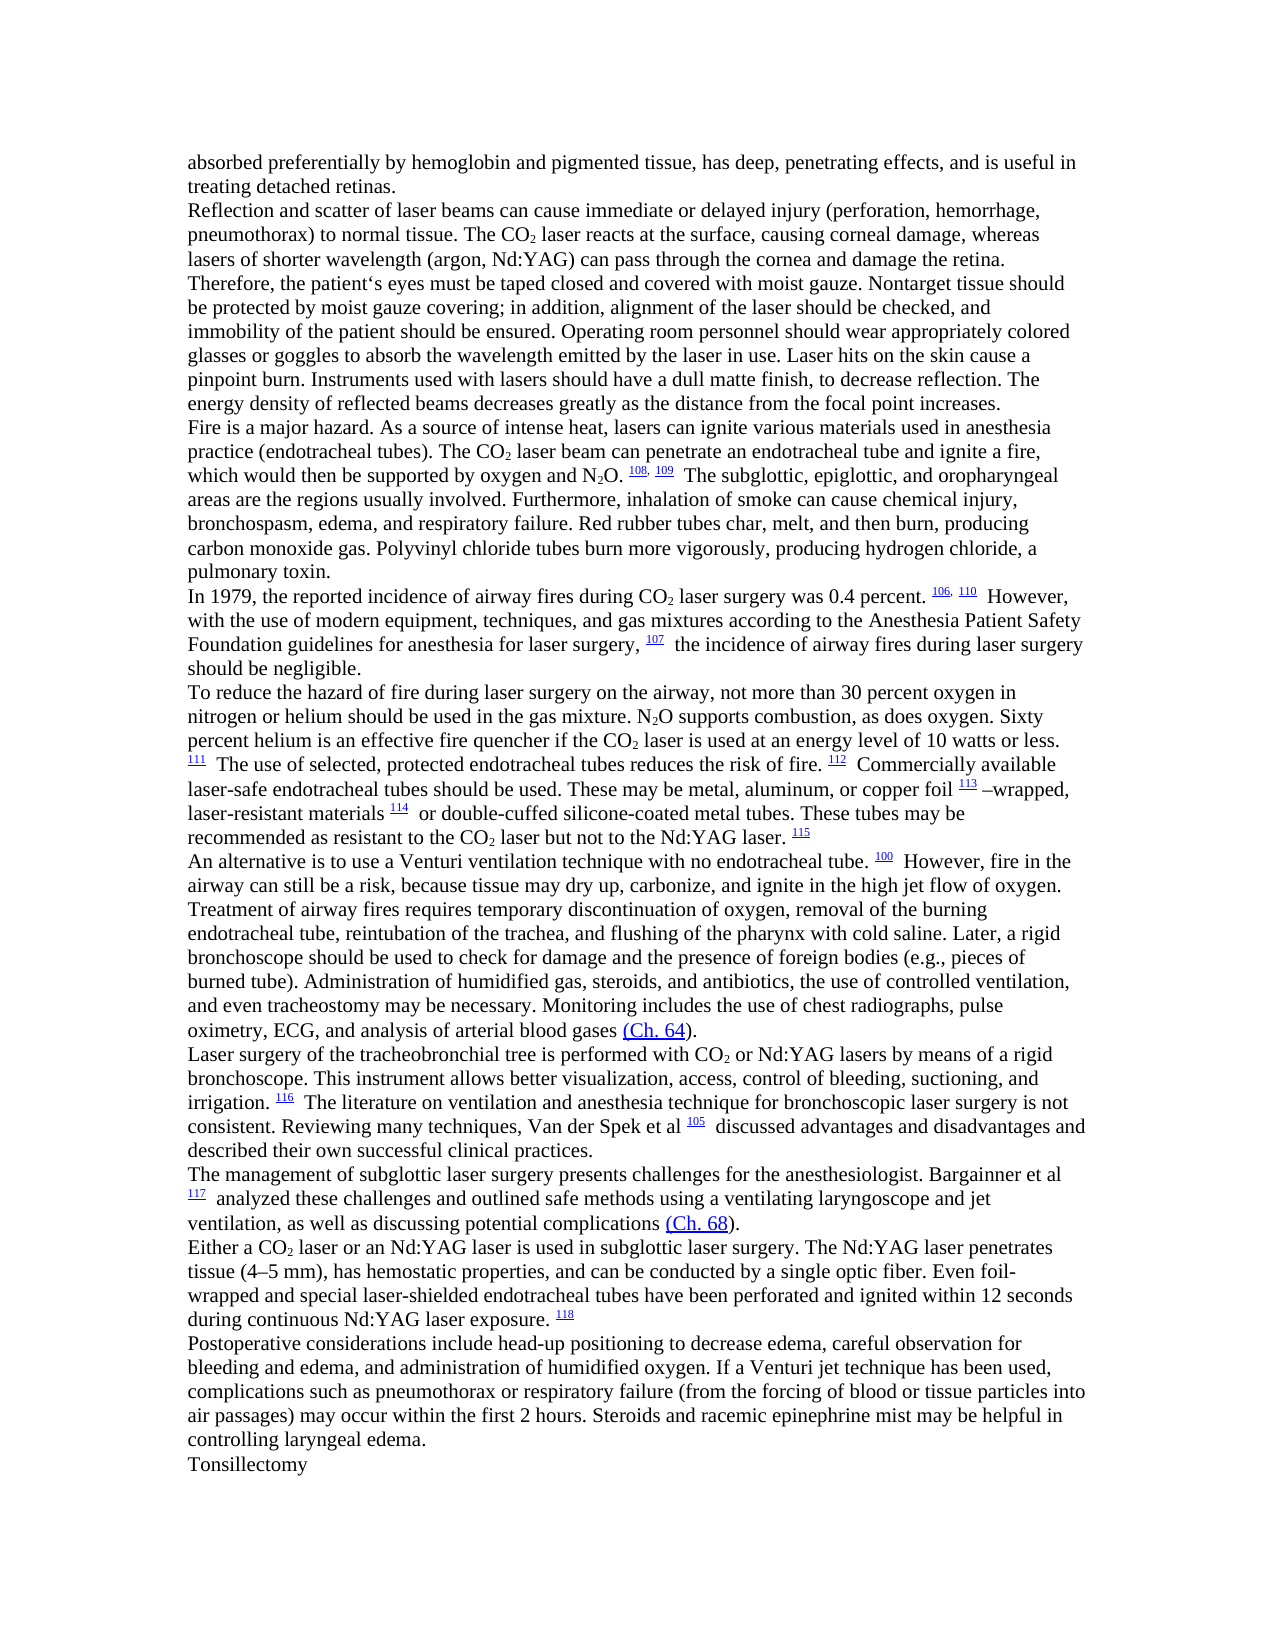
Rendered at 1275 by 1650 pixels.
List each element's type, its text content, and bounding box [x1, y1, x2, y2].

text Tonsillectomy [187, 1452, 1087, 1476]
text Either a CO2 laser or an Nd:YAG laser is used in subglottic laser surgery. The Nd:YAG laser penetrates tissue (4–5 mm), has hemostatic properties, and can be conducted by a single optic fiber. Even foil-wrapped and special laser-shielded endotracheal tubes have been perforated and ignited within 12 seconds during continuous Nd:YAG laser exposure. 118 [187, 1235, 1087, 1331]
text To reduce the hazard of fire during laser surgery on the airway, not more than 30 percent oxygen in nitrogen or helium should be used in the gas mixture. N2O supports combustion, as does oxygen. Sixty percent helium is an effective fire quencher if the CO2 laser is used at an energy level of 10 watts or less. 111 The use of selected, protected endotracheal tubes reduces the risk of fire. 112 Commercially available laser-safe endotracheal tubes should be used. These may be metal, aluminum, or copper foil 113 –wrapped, laser-resistant materials 114 or double-cuffed silicone-coated metal tubes. These tubes may be recommended as resistant to the CO2 laser but not to the Nd:YAG laser. 115 [187, 680, 1087, 849]
text Fire is a major hazard. As a source of intense heat, lasers can ignite various materials used in anesthesia practice (endotracheal tubes). The CO2 laser beam can penetrate an endotracheal tube and ignite a fire, which would then be supported by oxygen and N2O. 108, 109 The subglottic, epiglottic, and oropharyngeal areas are the regions usually involved. Furthermore, inhalation of smoke can cause chemical injury, bronchospasm, edema, and respiratory failure. Red rubber tubes char, melt, and then burn, producing carbon monoxide gas. Polyvinyl chloride tubes burn more vigorously, producing hydrogen chloride, a pulmonary toxin. [187, 415, 1087, 583]
text Treatment of airway fires requires temporary discontinuation of oxygen, removal of the burning endotracheal tube, reintubation of the trachea, and flushing of the pharynx with cold saline. Later, a rigid bronchoscope should be used to check for damage and the presence of foreign bodies (e.g., pieces of burned tube). Administration of humidified gas, steroids, and antibiotics, the use of controlled ventilation, and even tracheostomy may be necessary. Monitoring includes the use of chest radiographs, pulse oximetry, ECG, and analysis of arterial blood gases (Ch. 64). [187, 897, 1087, 1042]
text The management of subglottic laser surgery presents challenges for the anesthesiologist. Bargainner et al 117 analyzed these challenges and outlined safe methods using a ventilating laryngoscope and jet ventilation, as well as discussing potential complications (Ch. 68). [187, 1162, 1087, 1234]
text Postoperative considerations include head-up positioning to decrease edema, careful observation for bleeding and edema, and administration of humidified oxygen. If a Venturi jet technique has been used, complications such as pneumothorax or respiratory failure (from the forcing of blood or tissue particles into air passages) may occur within the first 2 hours. Steroids and racemic epinephrine mist may be helpful in controlling laryngeal edema. [187, 1331, 1087, 1451]
text Reflection and scatter of laser beams can cause immediate or delayed injury (perforation, hemorrhage, pneumothorax) to normal tissue. The CO2 laser reacts at the surface, causing corneal damage, whereas lasers of shorter wavelength (argon, Nd:YAG) can pass through the cornea and damage the retina. Therefore, the patient‘s eyes must be taped closed and covered with moist gauze. Nontarget tissue should be protected by moist gauze covering; in addition, alignment of the laser should be checked, and immobility of the patient should be ensured. Operating room personnel should wear appropriately colored glasses or goggles to absorb the wavelength emitted by the laser in use. Laser hits on the skin cause a pinpoint burn. Instruments used with lasers should have a dull matte finish, to decrease reflection. The energy density of reflected beams decreases greatly as the distance from the focal point increases. [187, 198, 1087, 415]
text An alternative is to use a Venturi ventilation technique with no endotracheal tube. 100 However, fire in the airway can still be a risk, because tissue may dry up, carbonize, and ignite in the high jet flow of oxygen. [187, 849, 1087, 897]
text In 1979, the reported incidence of airway fires during CO2 laser surgery was 0.4 percent. 106, 110 However, with the use of modern equipment, techniques, and gas mixtures according to the Anesthesia Patient Safety Foundation guidelines for anesthesia for laser surgery, 107 the incidence of airway fires during laser surgery should be negligible. [187, 584, 1087, 680]
text Laser surgery of the tracheobronchial tree is performed with CO2 or Nd:YAG lasers by means of a rigid bronchoscope. This instrument allows better visualization, access, control of bleeding, suctioning, and irrigation. 116 The literature on ventilation and anesthesia technique for bronchoscopic laser surgery is not consistent. Reviewing many techniques, Van der Spek et al 105 discussed advantages and disadvantages and described their own successful clinical practices. [187, 1042, 1087, 1162]
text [187, 150, 1087, 198]
